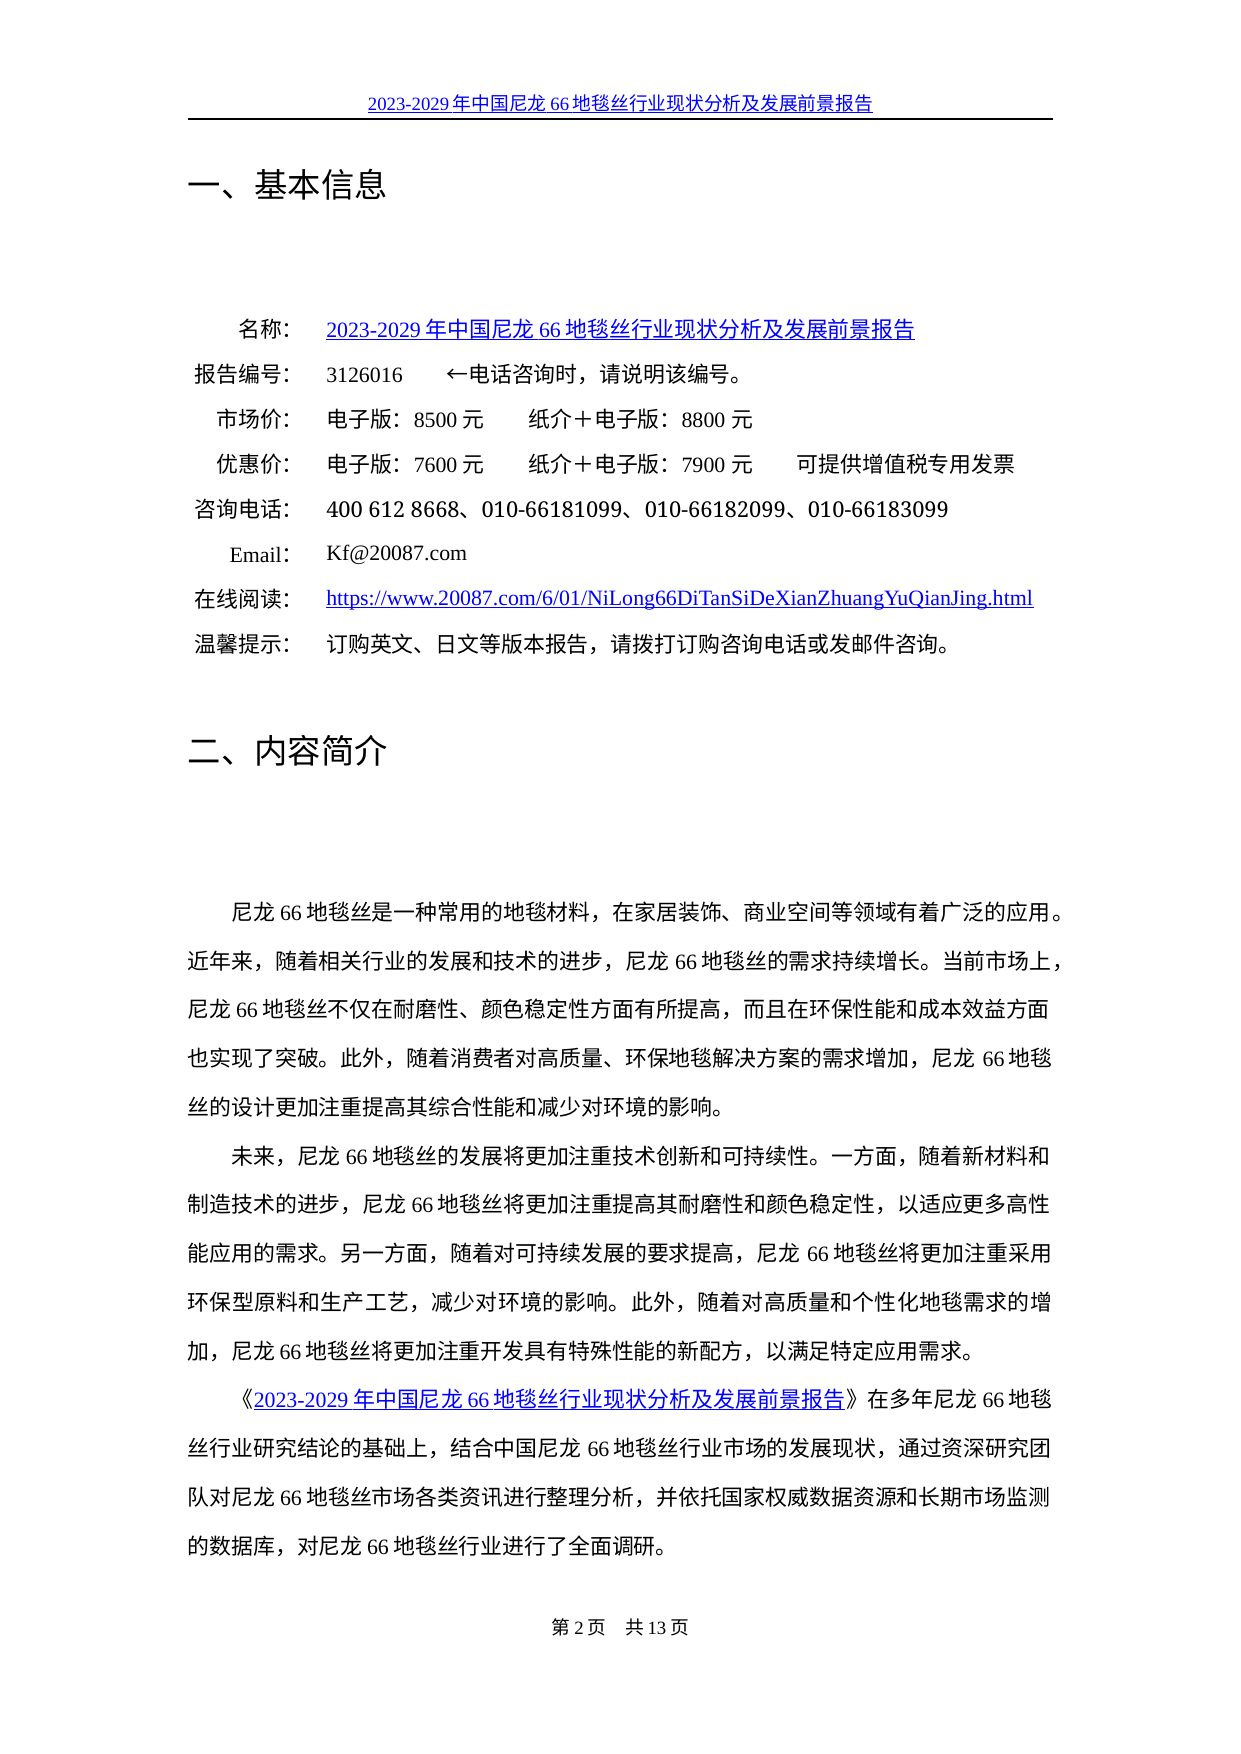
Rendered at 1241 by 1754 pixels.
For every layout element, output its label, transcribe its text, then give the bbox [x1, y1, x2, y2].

title 二、内容简介 [187, 717, 1053, 782]
table_cell 优惠价： [167, 447, 315, 492]
table_cell 3126016 ←电话咨询时，请说明该编号。 [315, 357, 1073, 402]
table_header 2023-2029年中国尼龙66地毯丝行业现状分析及发展前景报告 [315, 312, 1073, 357]
table_cell 温馨提示： [167, 627, 315, 672]
table_cell [315, 582, 1073, 627]
table_cell 市场价： [167, 402, 315, 447]
title 一、基本信息 [187, 150, 1053, 215]
table_cell Kf@20087.com [315, 537, 1073, 582]
table_cell 订购英文、日文等版本报告，请拨打订购咨询电话或发邮件咨询。 [315, 627, 1073, 672]
table_cell 在线阅读： [167, 582, 315, 627]
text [187, 894, 1053, 1561]
table_cell 电子版：8500 元 纸介＋电子版：8800 元 [315, 402, 1073, 447]
table_cell Email： [167, 537, 315, 582]
table_cell 400 612 8668、010-66181099、010-66182099、010-66183099 [315, 492, 1073, 537]
table_cell 报告编号： [167, 357, 315, 402]
table_cell 咨询电话： [167, 492, 315, 537]
table_header 名称： [167, 312, 315, 357]
table_cell 电子版：7600 元 纸介＋电子版：7900 元 可提供增值税专用发票 [315, 447, 1073, 492]
